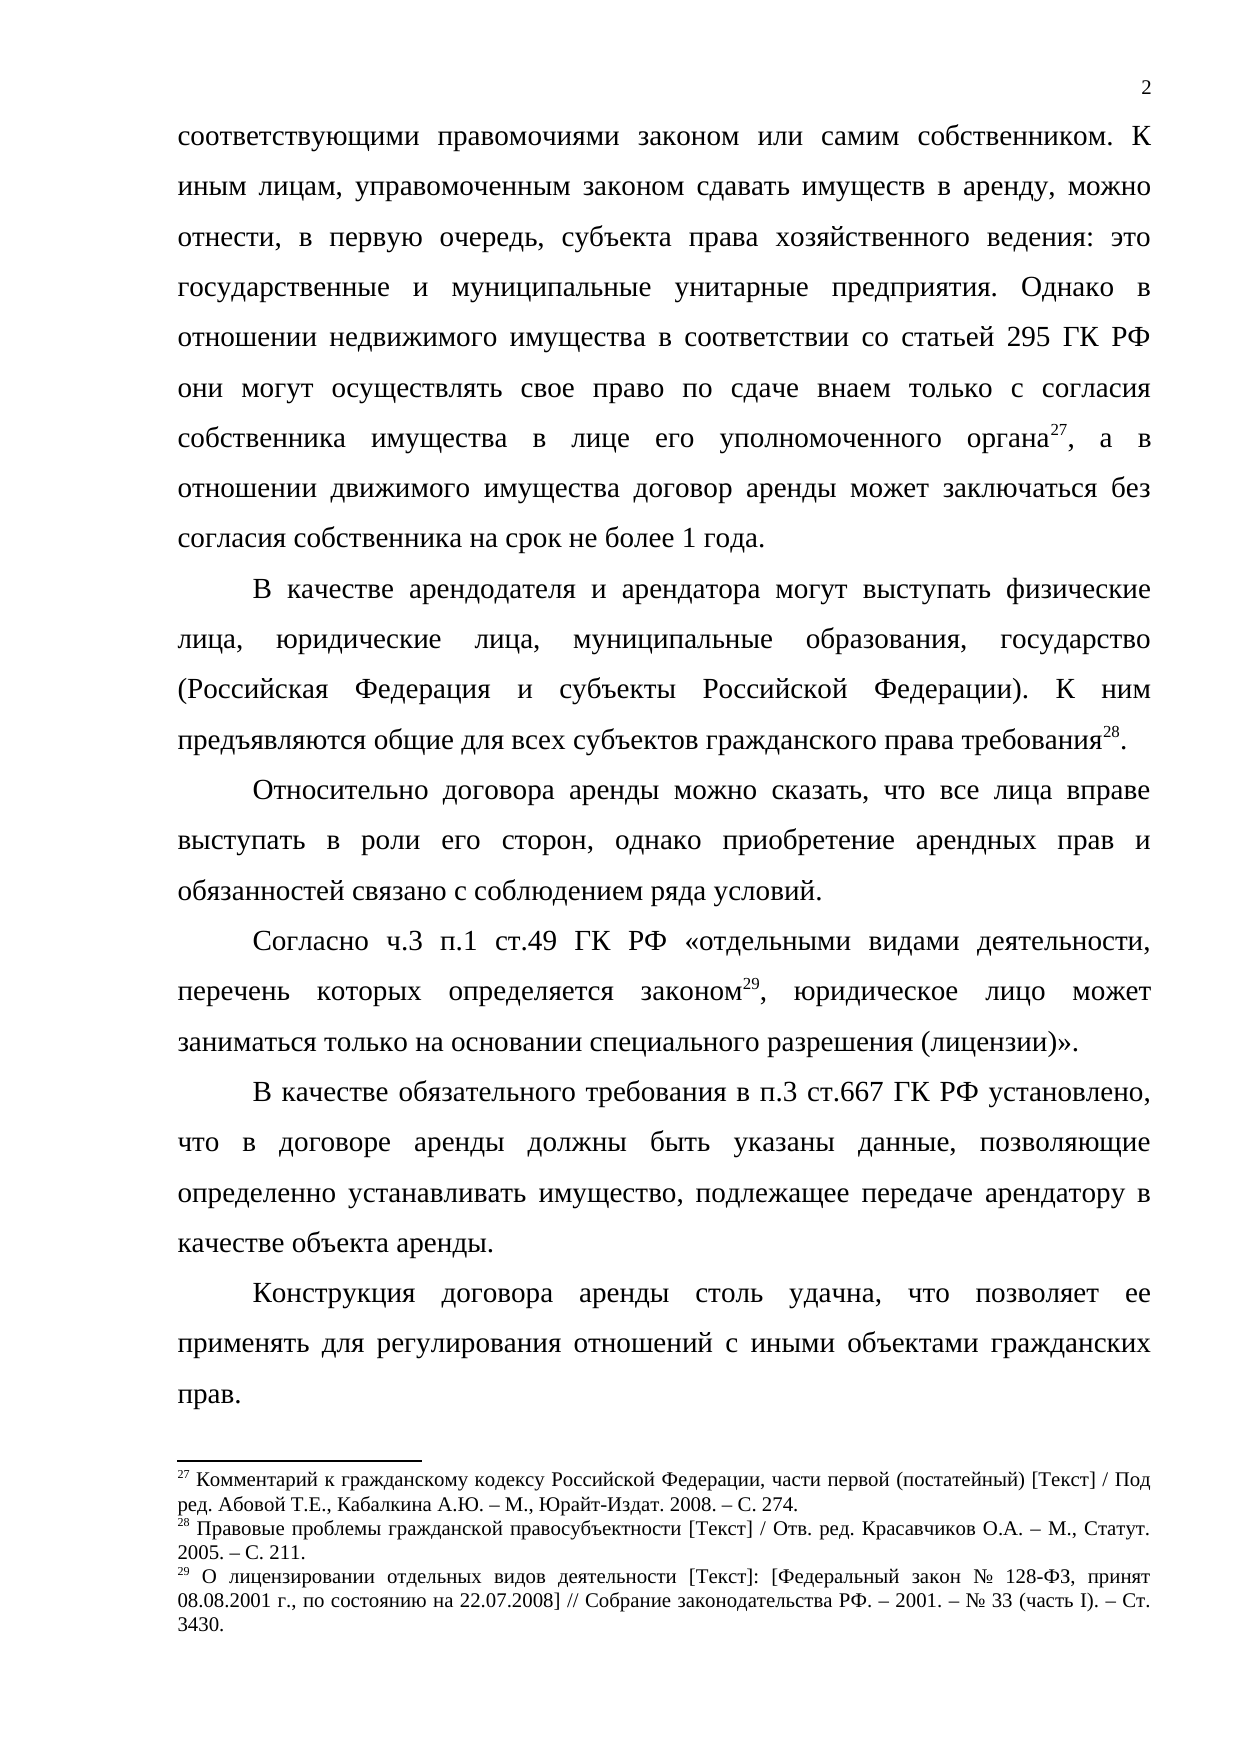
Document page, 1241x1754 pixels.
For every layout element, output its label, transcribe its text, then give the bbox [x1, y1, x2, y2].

text В качестве арендодателя и арендатора могут выступать физические лица, юридические лица, муниципальные образования, государство (Российская Федерация и субъекты Российской Федерации). К ним предъявляются общие для всех субъектов гражданского права требования. [177, 571, 1152, 755]
text Конструкция договора аренды столь удачна, что позволяет ее применять для регулирования отношений с иными объектами гражданских прав. [177, 1275, 1152, 1409]
text Относительно договора аренды можно сказать, что все лица вправе выступать в роли его сторон, однако приобретение арендных прав и обязанностей связано с соблюдением ряда условий. [177, 772, 1152, 906]
text В качестве обязательного требования в п.3 ст.667 ГК РФ установлено, что в договоре аренды должны быть указаны данные, позволяющие определенно устанавливать имущество, подлежащее передаче арендатору в качестве объекта аренды. [177, 1074, 1152, 1258]
text Согласно ч.3 п.1 ст.49 ГК РФ «отдельными видами деятельности, перечень которых определяется законом, юридическое лицо может заниматься только на основании специального разрешения (лицензии)». [177, 923, 1152, 1057]
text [177, 118, 1152, 554]
